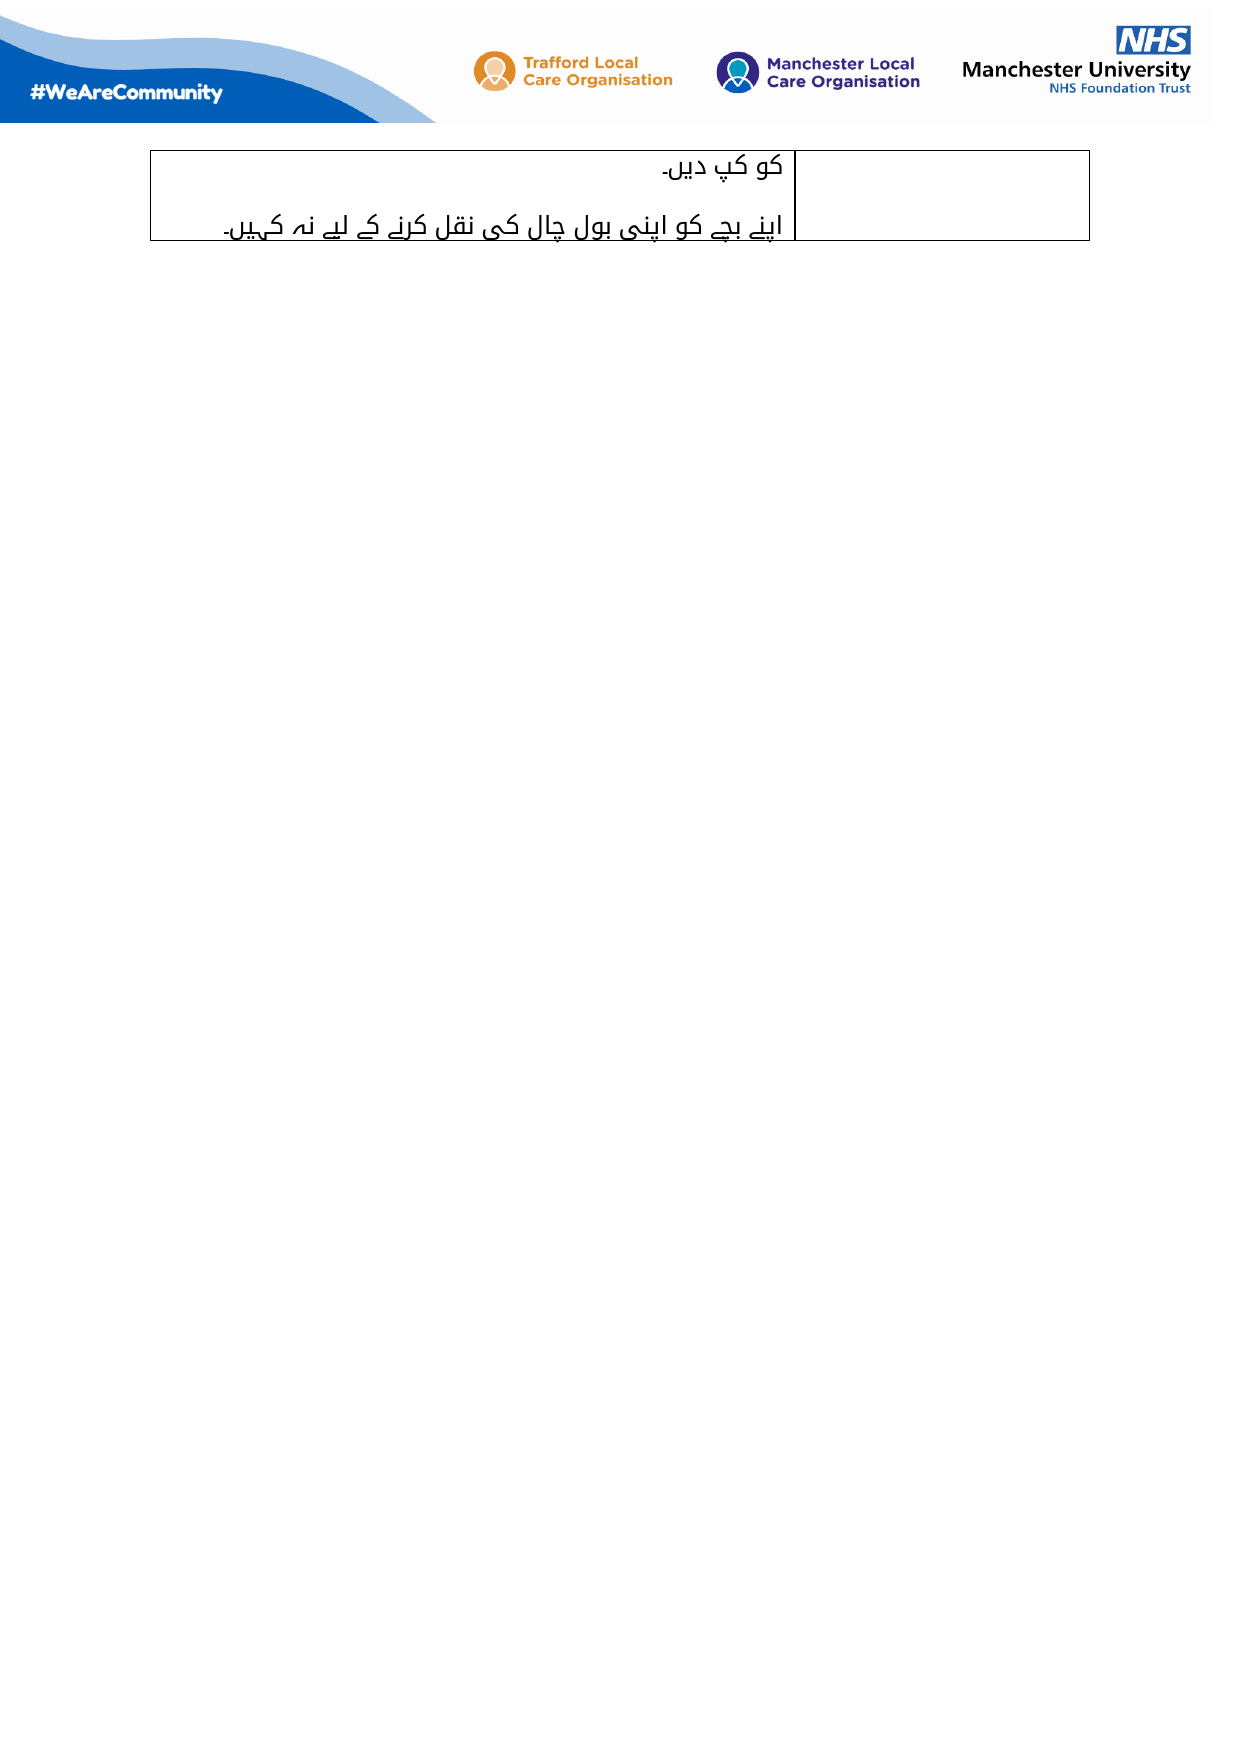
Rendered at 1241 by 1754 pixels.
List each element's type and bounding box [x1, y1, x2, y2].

picture [0, 10, 1212, 123]
table_cell [796, 151, 1089, 240]
table_cell [151, 151, 794, 240]
